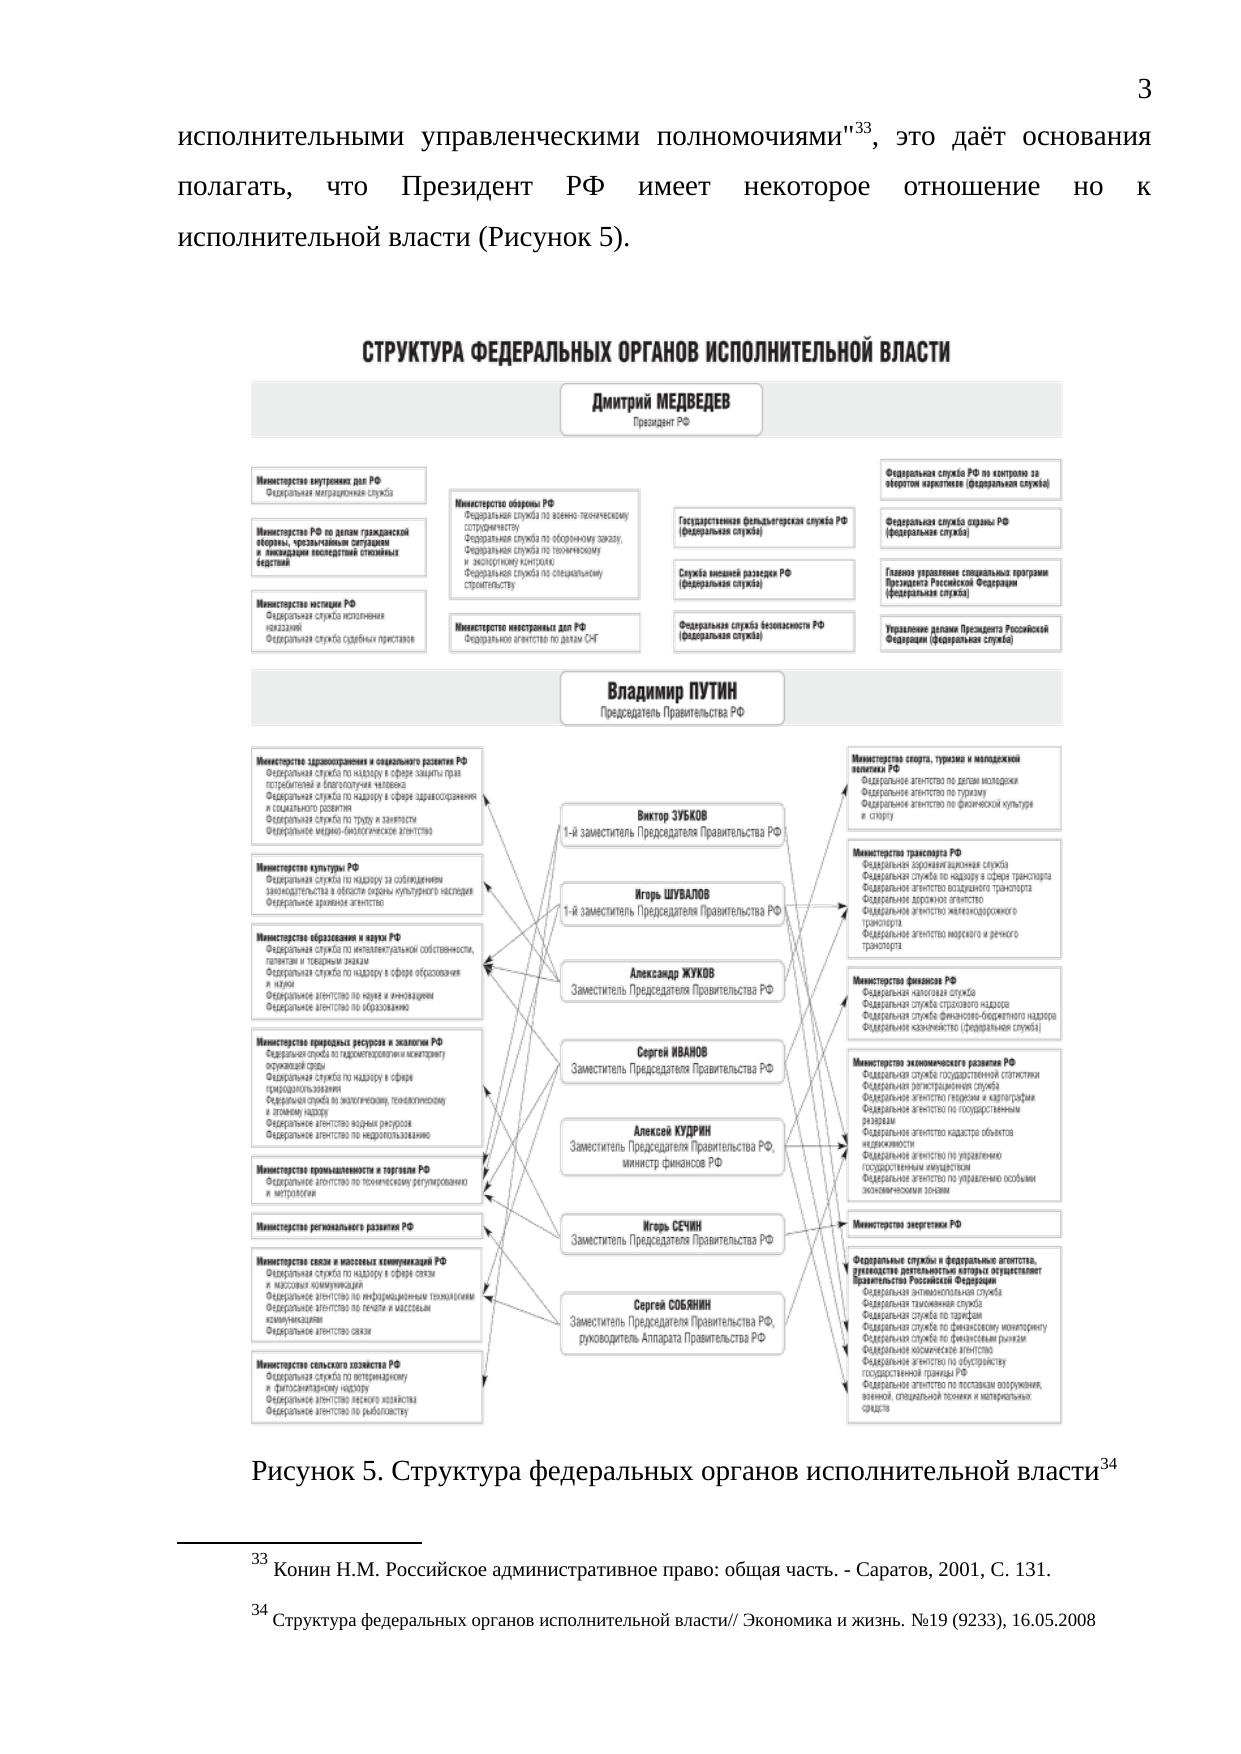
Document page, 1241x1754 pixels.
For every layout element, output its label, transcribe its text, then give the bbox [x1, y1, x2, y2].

picture [251, 319, 1072, 1437]
text Рисунок 5. Структура федеральных органов исполнительной власти [177, 1453, 1152, 1487]
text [177, 118, 1152, 252]
